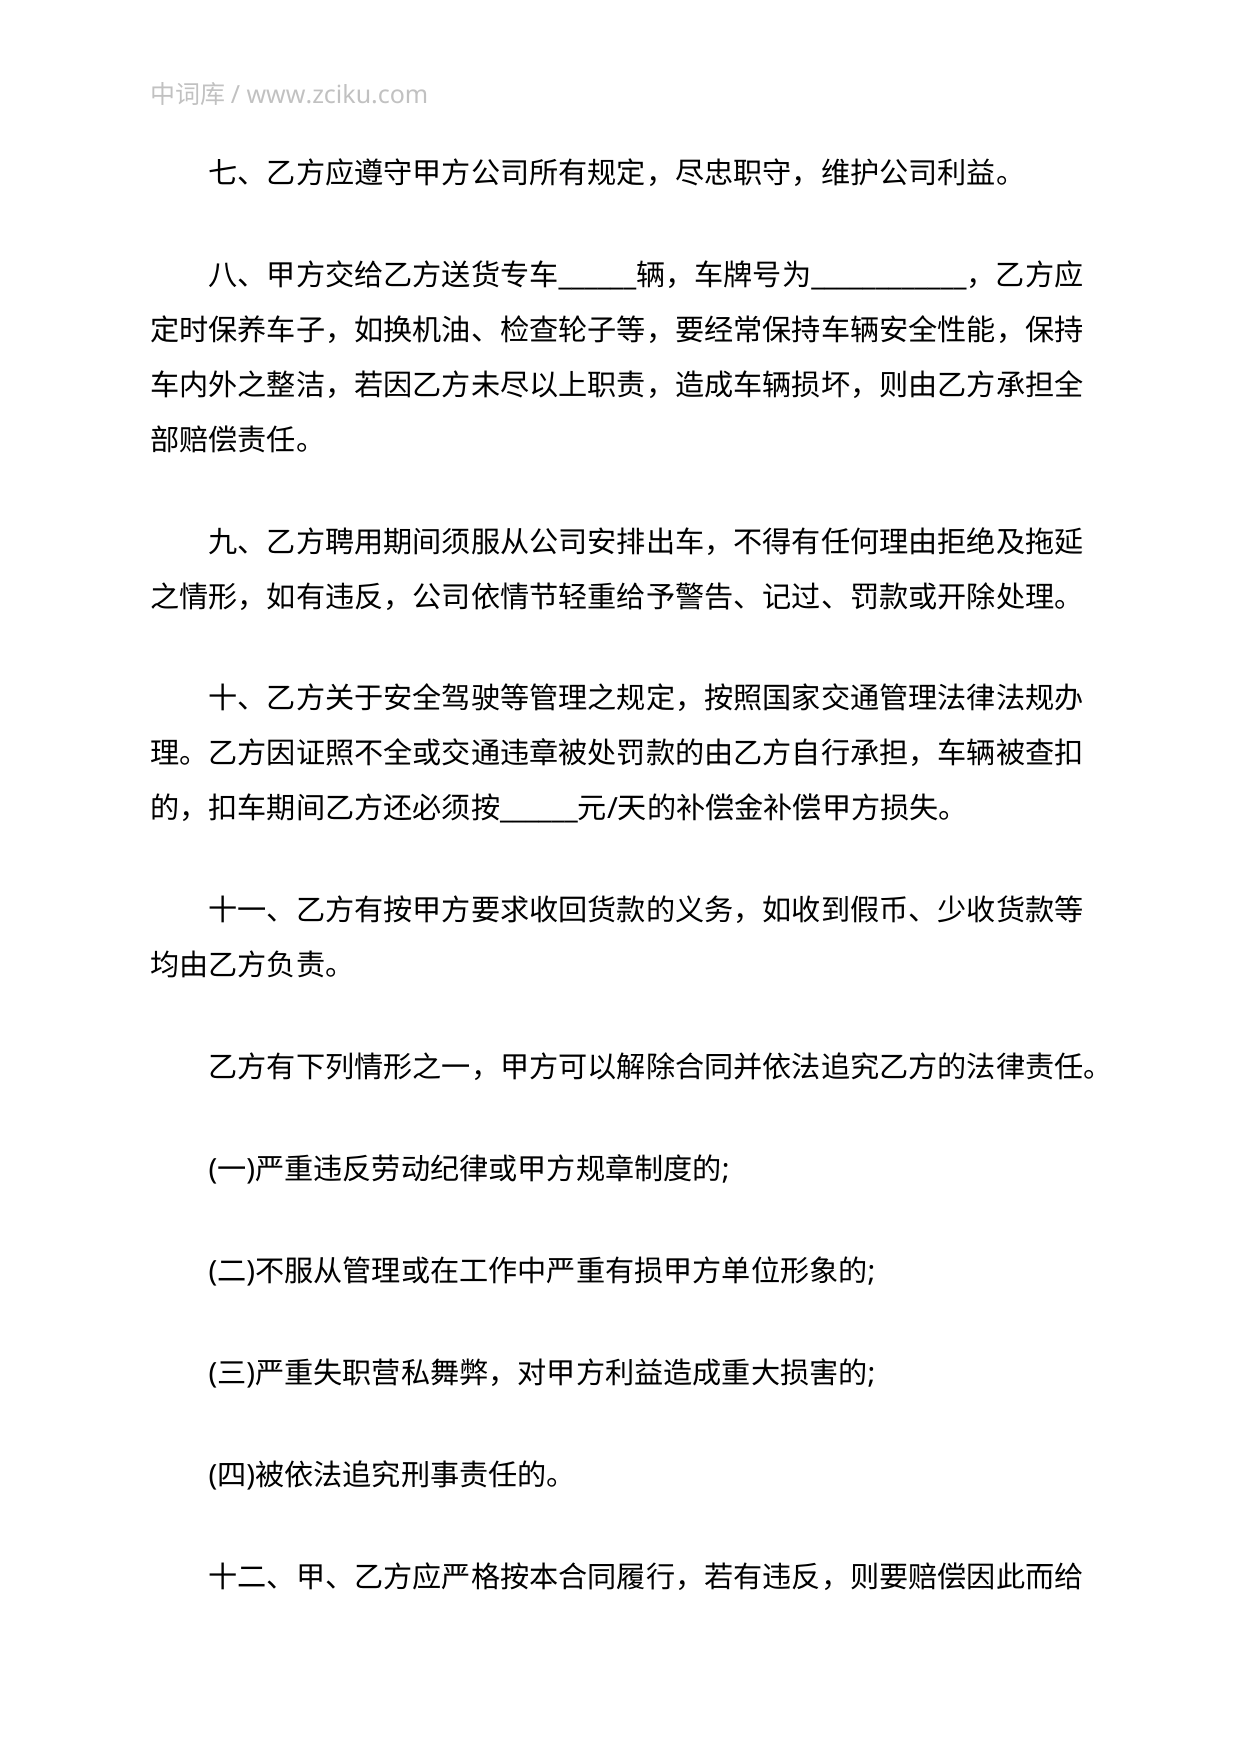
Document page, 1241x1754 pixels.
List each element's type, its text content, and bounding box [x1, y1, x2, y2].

text (四)被依法追究刑事责任的。 [150, 1451, 1090, 1493]
text (三)严重失职营私舞弊，对甲方利益造成重大损害的; [150, 1349, 1090, 1392]
text 九、乙方聘用期间须服从公司安排出车，不得有任何理由拒绝及拖延之情形，如有违反，公司依情节轻重给予警告、记过、罚款或开除处理。 [150, 518, 1090, 616]
text 十一、乙方有按甲方要求收回货款的义务，如收到假币、少收货款等均由乙方负责。 [150, 887, 1090, 984]
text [150, 1553, 1090, 1595]
text 八、甲方交给乙方送货专车______辆，车牌号为____________，乙方应定时保养车子，如换机油、检查轮子等，要经常保持车辆安全性能，保持车内外之整洁，若因乙方未尽以上职责，造成车辆损坏，则由乙方承担全部赔偿责任。 [150, 252, 1090, 459]
text 乙方有下列情形之一，甲方可以解除合同并依法追究乙方的法律责任。 [150, 1043, 1090, 1086]
text 十、乙方关于安全驾驶等管理之规定，按照国家交通管理法律法规办理。乙方因证照不全或交通违章被处罚款的由乙方自行承担，车辆被查扣的，扣车期间乙方还必须按______元/天的补偿金补偿甲方损失。 [150, 675, 1090, 827]
text (一)严重违反劳动纪律或甲方规章制度的; [150, 1145, 1090, 1188]
text 七、乙方应遵守甲方公司所有规定，尽忠职守，维护公司利益。 [150, 150, 1090, 192]
text (二)不服从管理或在工作中严重有损甲方单位形象的; [150, 1247, 1090, 1289]
